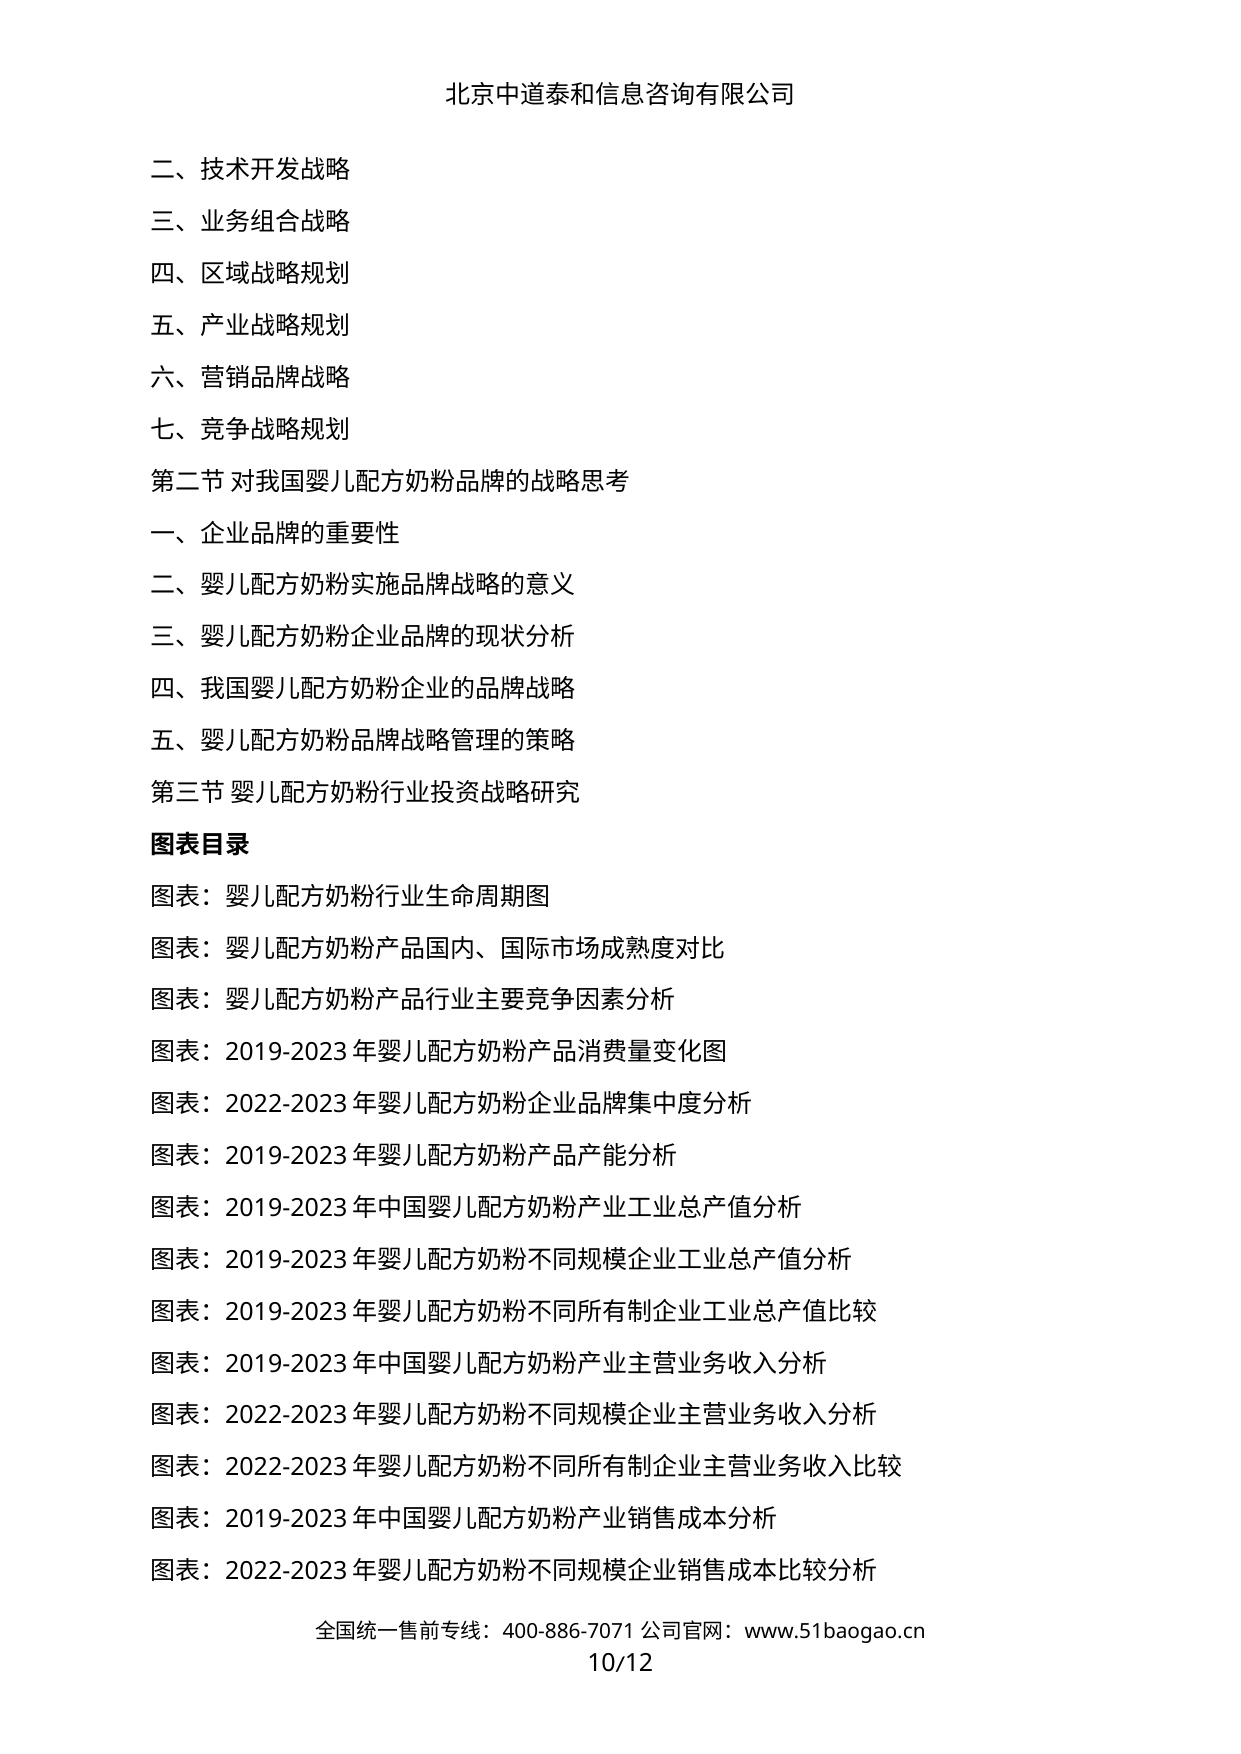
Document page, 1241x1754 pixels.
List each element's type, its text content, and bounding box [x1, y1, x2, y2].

text 图表：2022-2023年婴儿配方奶粉不同所有制企业主营业务收入比较 [150, 1447, 1090, 1483]
text 图表：2022-2023年婴儿配方奶粉不同规模企业主营业务收入分析 [150, 1395, 1090, 1431]
text 五、产业战略规划 [150, 306, 1090, 342]
text 四、区域战略规划 [150, 254, 1090, 290]
text 图表：2019-2023年婴儿配方奶粉产品产能分析 [150, 1136, 1090, 1172]
text 图表：2019-2023年中国婴儿配方奶粉产业销售成本分析 [150, 1499, 1090, 1535]
text 图表：婴儿配方奶粉产品行业主要竞争因素分析 [150, 980, 1090, 1016]
text 图表：2022-2023年婴儿配方奶粉企业品牌集中度分析 [150, 1084, 1090, 1120]
text 图表：2022-2023年婴儿配方奶粉不同规模企业销售成本比较分析 [150, 1551, 1090, 1587]
text 二、婴儿配方奶粉实施品牌战略的意义 [150, 565, 1090, 601]
text 图表目录 [150, 824, 1090, 861]
text 二、技术开发战略 [150, 150, 1090, 186]
text 图表：2019-2023年婴儿配方奶粉不同规模企业工业总产值分析 [150, 1239, 1090, 1276]
text 三、业务组合战略 [150, 202, 1090, 238]
text 一、企业品牌的重要性 [150, 513, 1090, 549]
text 图表：2019-2023年中国婴儿配方奶粉产业主营业务收入分析 [150, 1343, 1090, 1379]
text 图表：2019-2023年中国婴儿配方奶粉产业工业总产值分析 [150, 1187, 1090, 1224]
text 第二节 对我国婴儿配方奶粉品牌的战略思考 [150, 461, 1090, 497]
text 图表：2019-2023年婴儿配方奶粉产品消费量变化图 [150, 1032, 1090, 1068]
text 六、营销品牌战略 [150, 357, 1090, 394]
text 四、我国婴儿配方奶粉企业的品牌战略 [150, 669, 1090, 705]
text 三、婴儿配方奶粉企业品牌的现状分析 [150, 617, 1090, 653]
text 图表：婴儿配方奶粉产品国内、国际市场成熟度对比 [150, 928, 1090, 964]
text 七、竞争战略规划 [150, 409, 1090, 446]
text 第三节 婴儿配方奶粉行业投资战略研究 [150, 772, 1090, 809]
text 五、婴儿配方奶粉品牌战略管理的策略 [150, 721, 1090, 757]
text 图表：2019-2023年婴儿配方奶粉不同所有制企业工业总产值比较 [150, 1291, 1090, 1327]
text 图表：婴儿配方奶粉行业生命周期图 [150, 876, 1090, 912]
